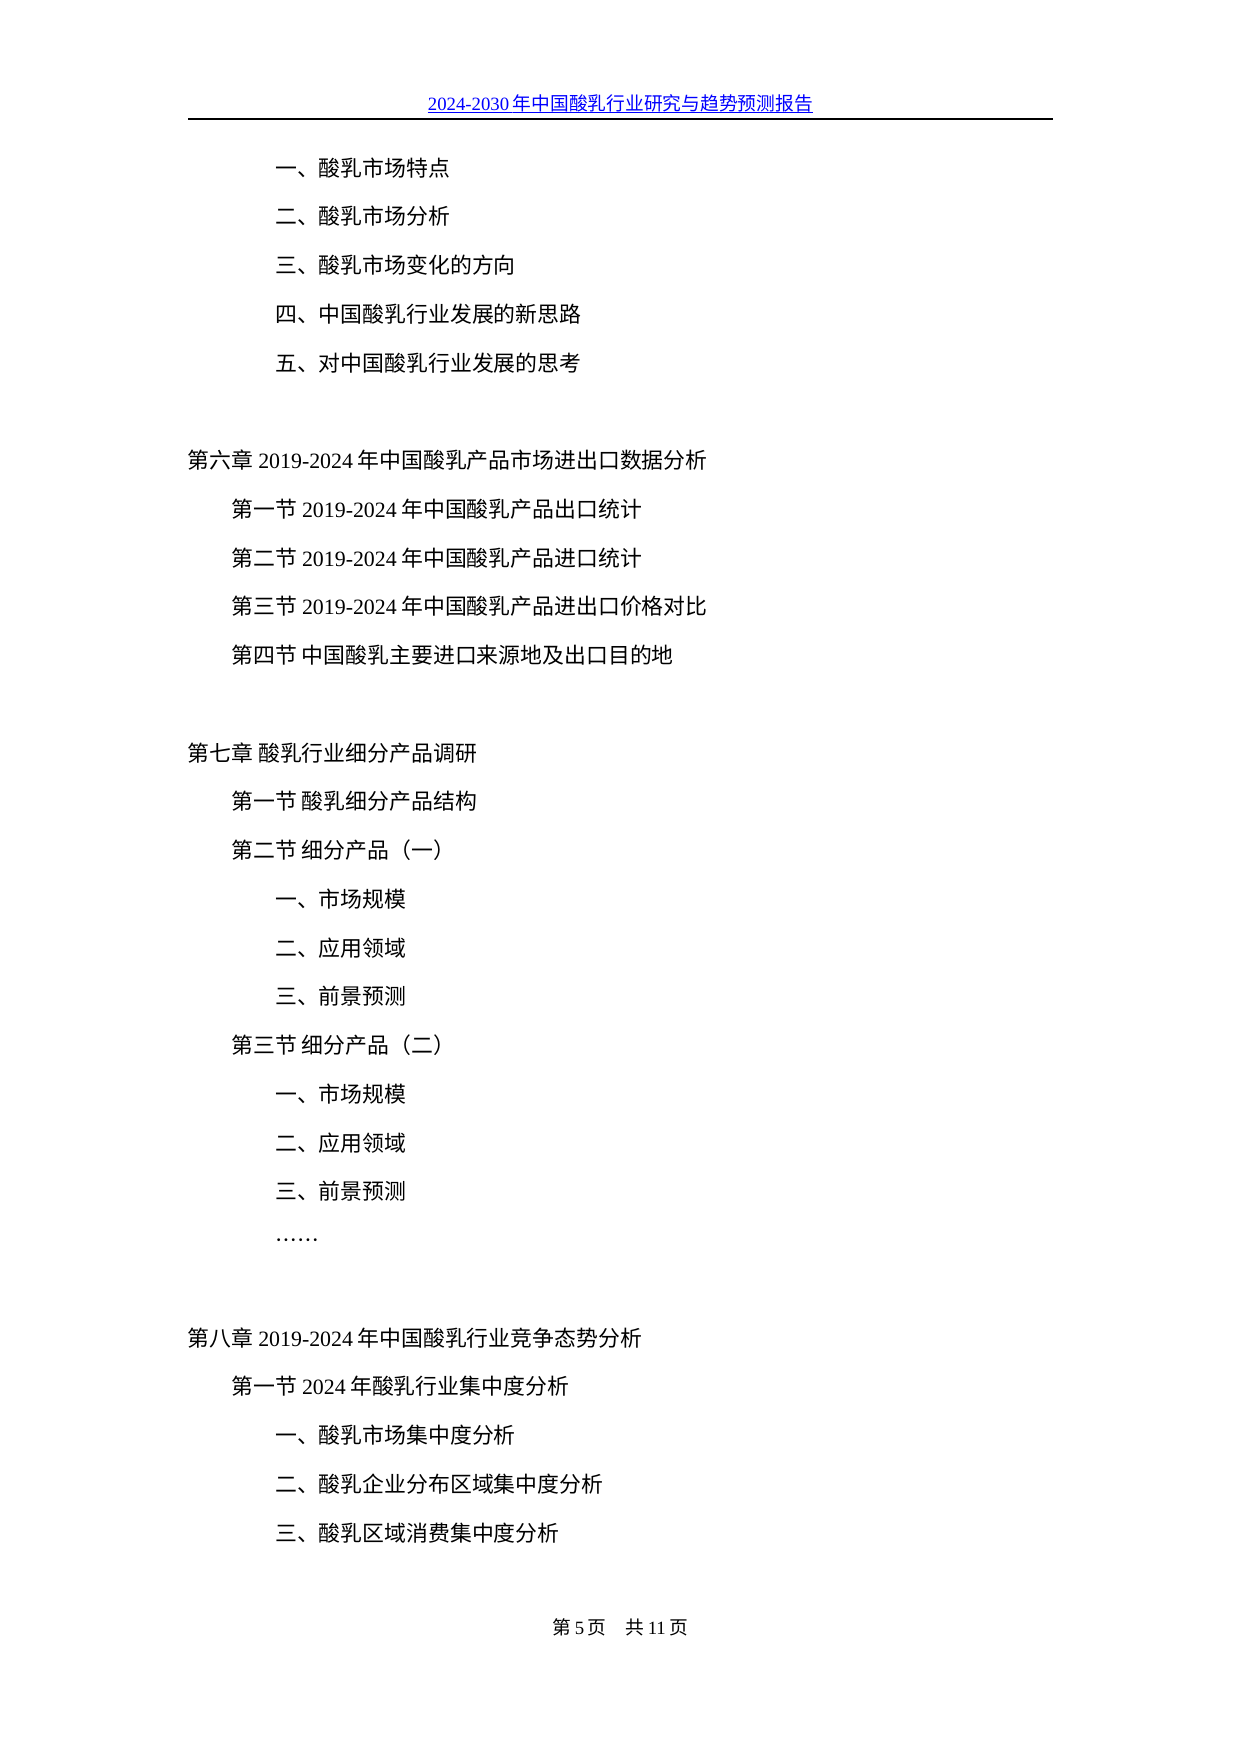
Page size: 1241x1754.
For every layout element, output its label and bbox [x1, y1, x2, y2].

text [187, 150, 1053, 1548]
